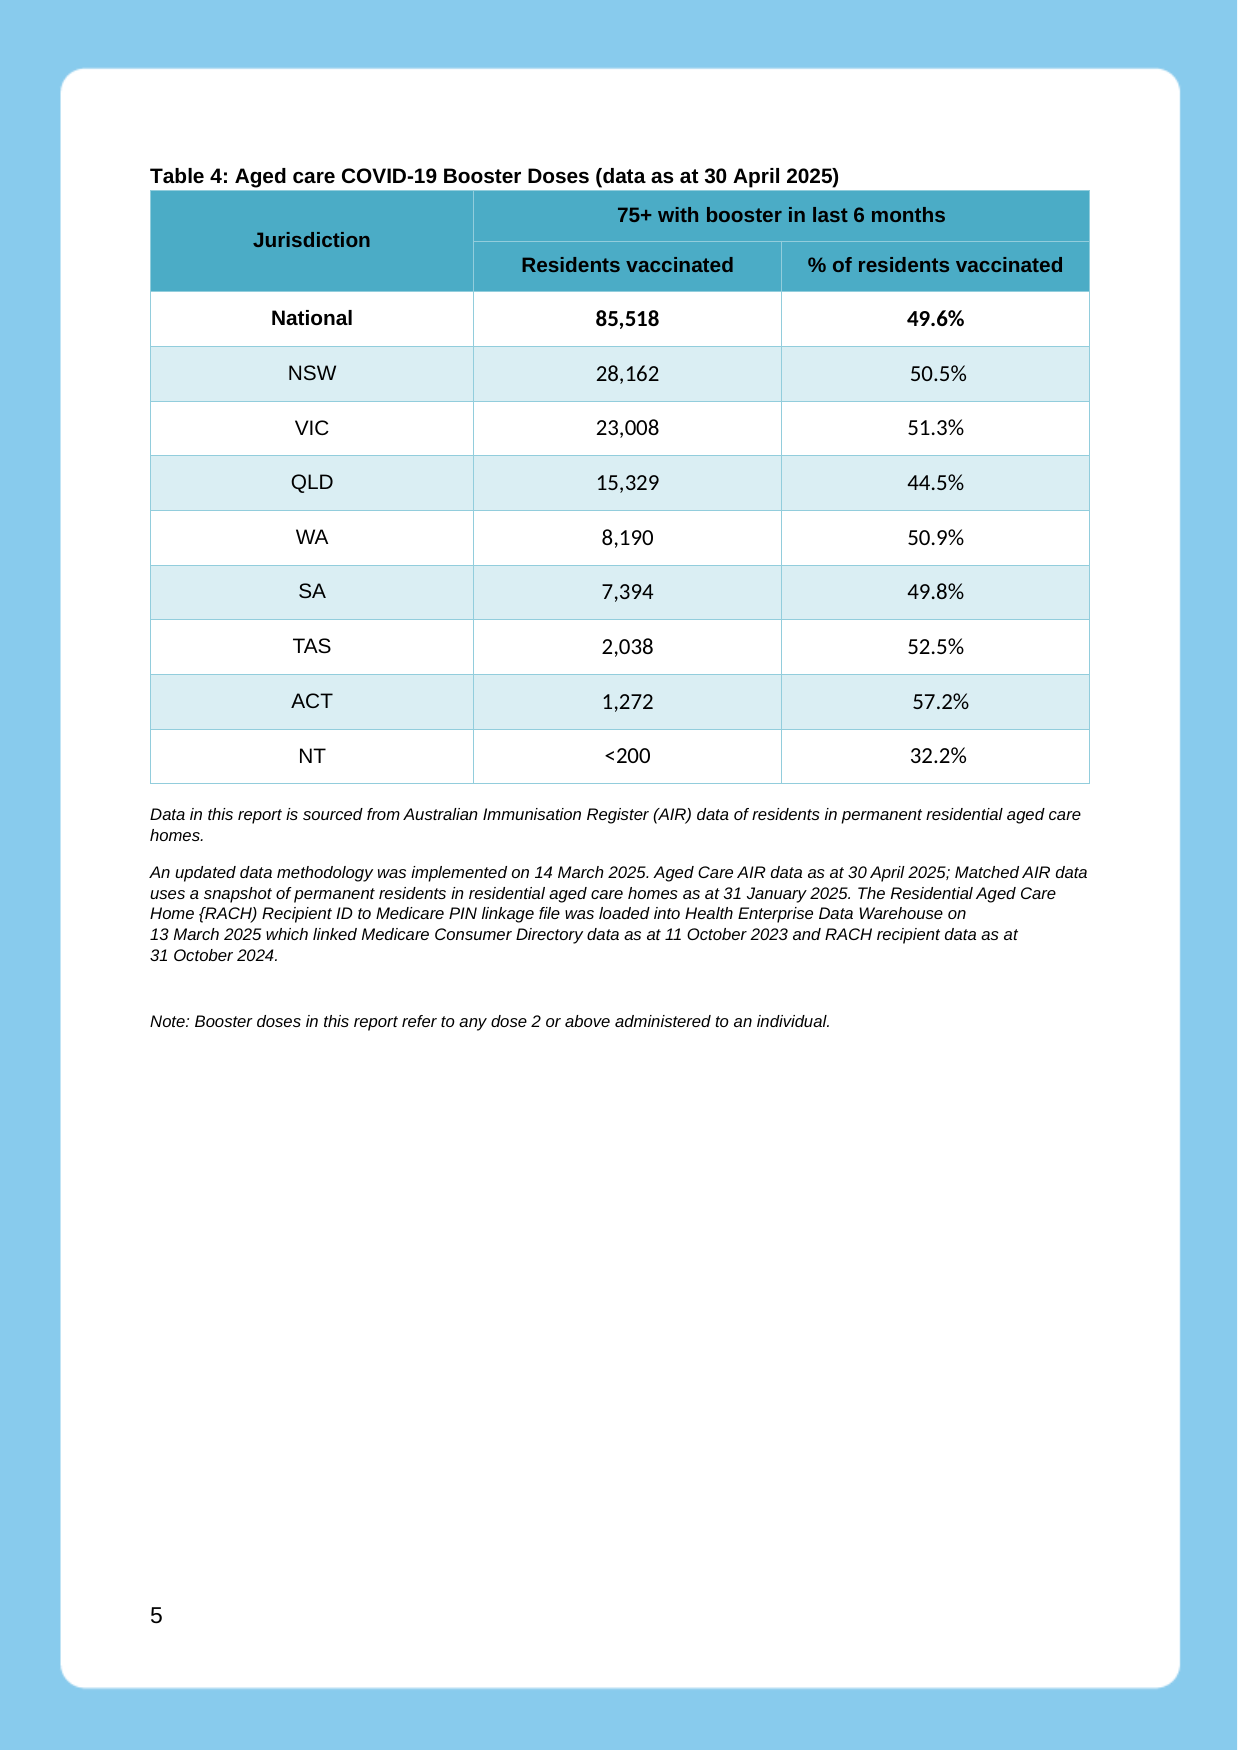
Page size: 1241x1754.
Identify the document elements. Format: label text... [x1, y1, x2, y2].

table_cell 15,329 [474, 456, 781, 510]
table_cell 7,394 [474, 566, 781, 619]
table_cell 28,162 [474, 347, 781, 401]
table_cell 8,190 [474, 511, 781, 564]
table_cell 85,518 [474, 292, 781, 346]
table_cell 23,008 [474, 402, 781, 455]
table_header 75+ with booster in last 6 months [474, 191, 1089, 241]
table_cell NSW [151, 347, 473, 401]
table_cell 44.5% [782, 456, 1089, 510]
table_cell 51.3% [782, 402, 1089, 455]
table_cell 50.9% [782, 511, 1089, 564]
table_cell 49.8% [782, 566, 1089, 619]
table_cell 32.2% [782, 730, 1089, 783]
table_cell Residents vaccinated [474, 242, 781, 291]
table_cell ACT [151, 675, 473, 729]
table_cell TAS [151, 620, 473, 674]
table_cell SA [151, 566, 473, 619]
table_cell 49.6% [782, 292, 1089, 346]
table_header Jurisdiction [151, 191, 473, 291]
table_cell NT [151, 730, 473, 783]
text Data in this report is sourced from Australian Immunisation Register (AIR) data of residents in permanent residential aged care homes. [150, 784, 1090, 845]
table_cell National [151, 292, 473, 346]
table_cell VIC [151, 402, 473, 455]
table_cell % of residents vaccinated [782, 242, 1089, 291]
table_cell 1,272 [474, 675, 781, 729]
table_cell 50.5% [782, 347, 1089, 401]
table_cell WA [151, 511, 473, 564]
table_cell QLD [151, 456, 473, 510]
text Note: Booster doses in this report refer to any dose 2 or above administered to an individual. [150, 1012, 1090, 1059]
picture [0, 0, 1238, 1750]
table_cell 57.2% [782, 675, 1089, 729]
table_cell <200 [474, 730, 781, 783]
table_cell 2,038 [474, 620, 781, 674]
text Table 4: Aged care COVID-19 Booster Doses (data as at 30 April 2025) [150, 164, 1090, 188]
text An updated data methodology was implemented on 14 March 2025. Aged Care AIR data as at 30 April 2025; Matched AIR data uses a snapshot of permanent residents in residential aged care homes as at 31 January 2025. The Residential Aged Care Home {RACH) Recipient ID to Medicare PIN linkage file was loaded into Health Enterprise Data Warehouse on 13 March 2025 which linked Medicare Consumer Directory data as at 11 October 2023 and RACH recipient data as at 31 October 2024. [150, 863, 1090, 993]
table_cell 52.5% [782, 620, 1089, 674]
